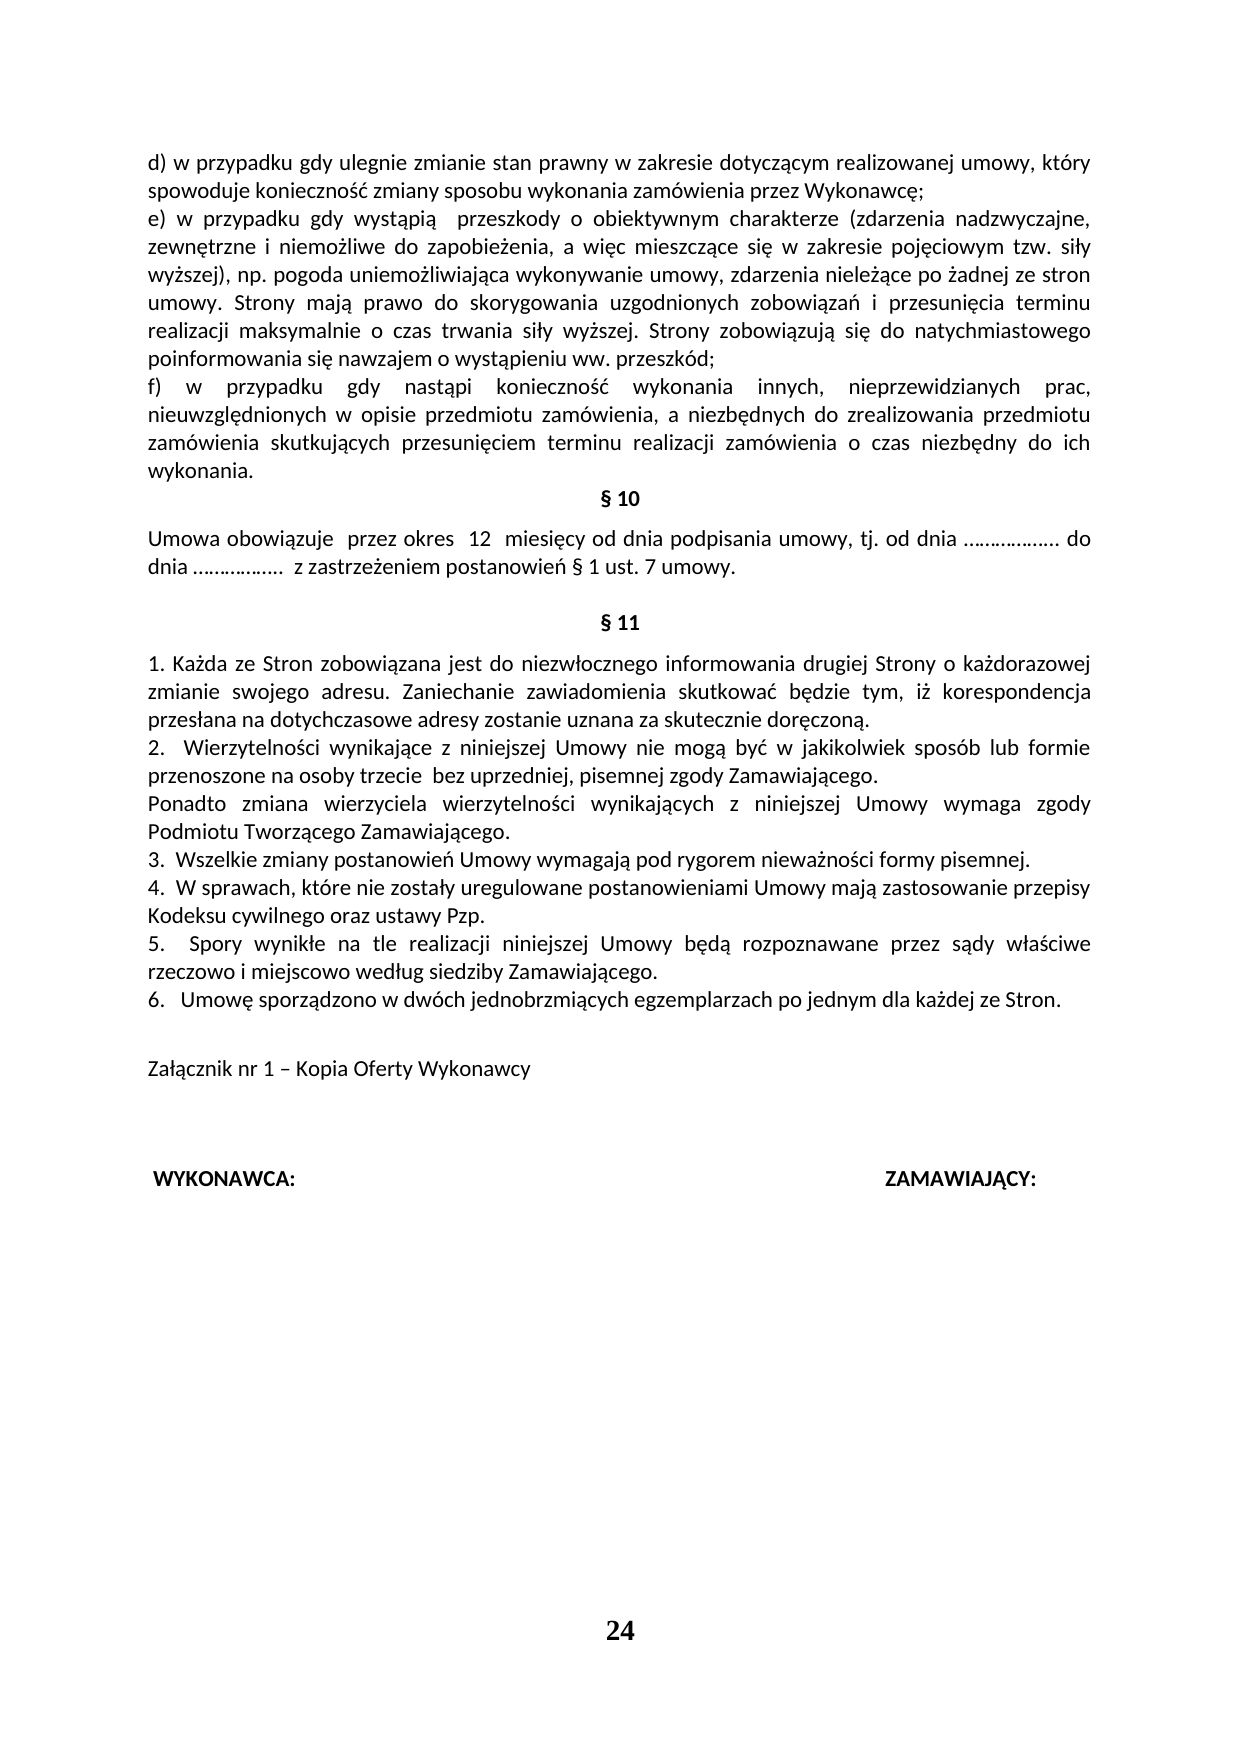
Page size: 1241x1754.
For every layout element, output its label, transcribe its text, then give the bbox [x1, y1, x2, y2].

text 3. Wszelkie zmiany postanowień Umowy wymagają pod rygorem nieważności formy pisemnej. [148, 845, 1092, 873]
text 5. Spory wynikłe na tle realizacji niniejszej Umowy będą rozpoznawane przez sądy właściwe rzeczowo i miejscowo według siedziby Zamawiającego. [148, 929, 1092, 985]
text d) w przypadku gdy ulegnie zmianie stan prawny w zakresie dotyczącym realizowanej umowy, który spowoduje konieczność zmiany sposobu wykonania zamówienia przez Wykonawcę; [148, 148, 1092, 204]
text § 10 [148, 484, 1092, 512]
text 4. W sprawach, które nie zostały uregulowane postanowieniami Umowy mają zastosowanie przepisy Kodeksu cywilnego oraz ustawy Pzp. [148, 873, 1092, 929]
text 1. Każda ze Stron zobowiązana jest do niezwłocznego informowania drugiej Strony o każdorazowej zmianie swojego adresu. Zaniechanie zawiadomienia skutkować będzie tym, iż korespondencja przesłana na dotychczasowe adresy zostanie uznana za skutecznie doręczoną. [148, 649, 1092, 733]
text 2. Wierzytelności wynikające z niniejszej Umowy nie mogą być w jakikolwiek sposób lub formie przenoszone na osoby trzecie bez uprzedniej, pisemnej zgody Zamawiającego. [148, 733, 1092, 789]
text Załącznik nr 1 – Kopia Oferty Wykonawcy [148, 1054, 1092, 1082]
text § 11 [148, 608, 1092, 637]
text 6. Umowę sporządzono w dwóch jednobrzmiących egzemplarzach po jednym dla każdej ze Stron. [148, 985, 1092, 1013]
text e) w przypadku gdy wystąpią przeszkody o obiektywnym charakterze (zdarzenia nadzwyczajne, zewnętrzne i niemożliwe do zapobieżenia, a więc mieszczące się w zakresie pojęciowym tzw. siły wyższej), np. pogoda uniemożliwiająca wykonywanie umowy, zdarzenia nieleżące po żadnej ze stron umowy. Strony mają prawo do skorygowania uzgodnionych zobowiązań i przesunięcia terminu realizacji maksymalnie o czas trwania siły wyższej. Strony zobowiązują się do natychmiastowego poinformowania się nawzajem o wystąpieniu ww. przeszkód; [148, 204, 1092, 372]
text WYKONAWCA: ZAMAWIAJĄCY: [148, 1164, 1092, 1192]
text Ponadto zmiana wierzyciela wierzytelności wynikających z niniejszej Umowy wymaga zgody Podmiotu Tworzącego Zamawiającego. [148, 789, 1092, 845]
text Umowa obowiązuje przez okres 12 miesięcy od dnia podpisania umowy, tj. od dnia ……………... do dnia …………….. z zastrzeżeniem postanowień § 1 ust. 7 umowy. [148, 524, 1092, 581]
text f) w przypadku gdy nastąpi konieczność wykonania innych, nieprzewidzianych prac, nieuwzględnionych w opisie przedmiotu zamówienia, a niezbędnych do zrealizowania przedmiotu zamówienia skutkujących przesunięciem terminu realizacji zamówienia o czas niezbędny do ich wykonania. [148, 372, 1092, 484]
